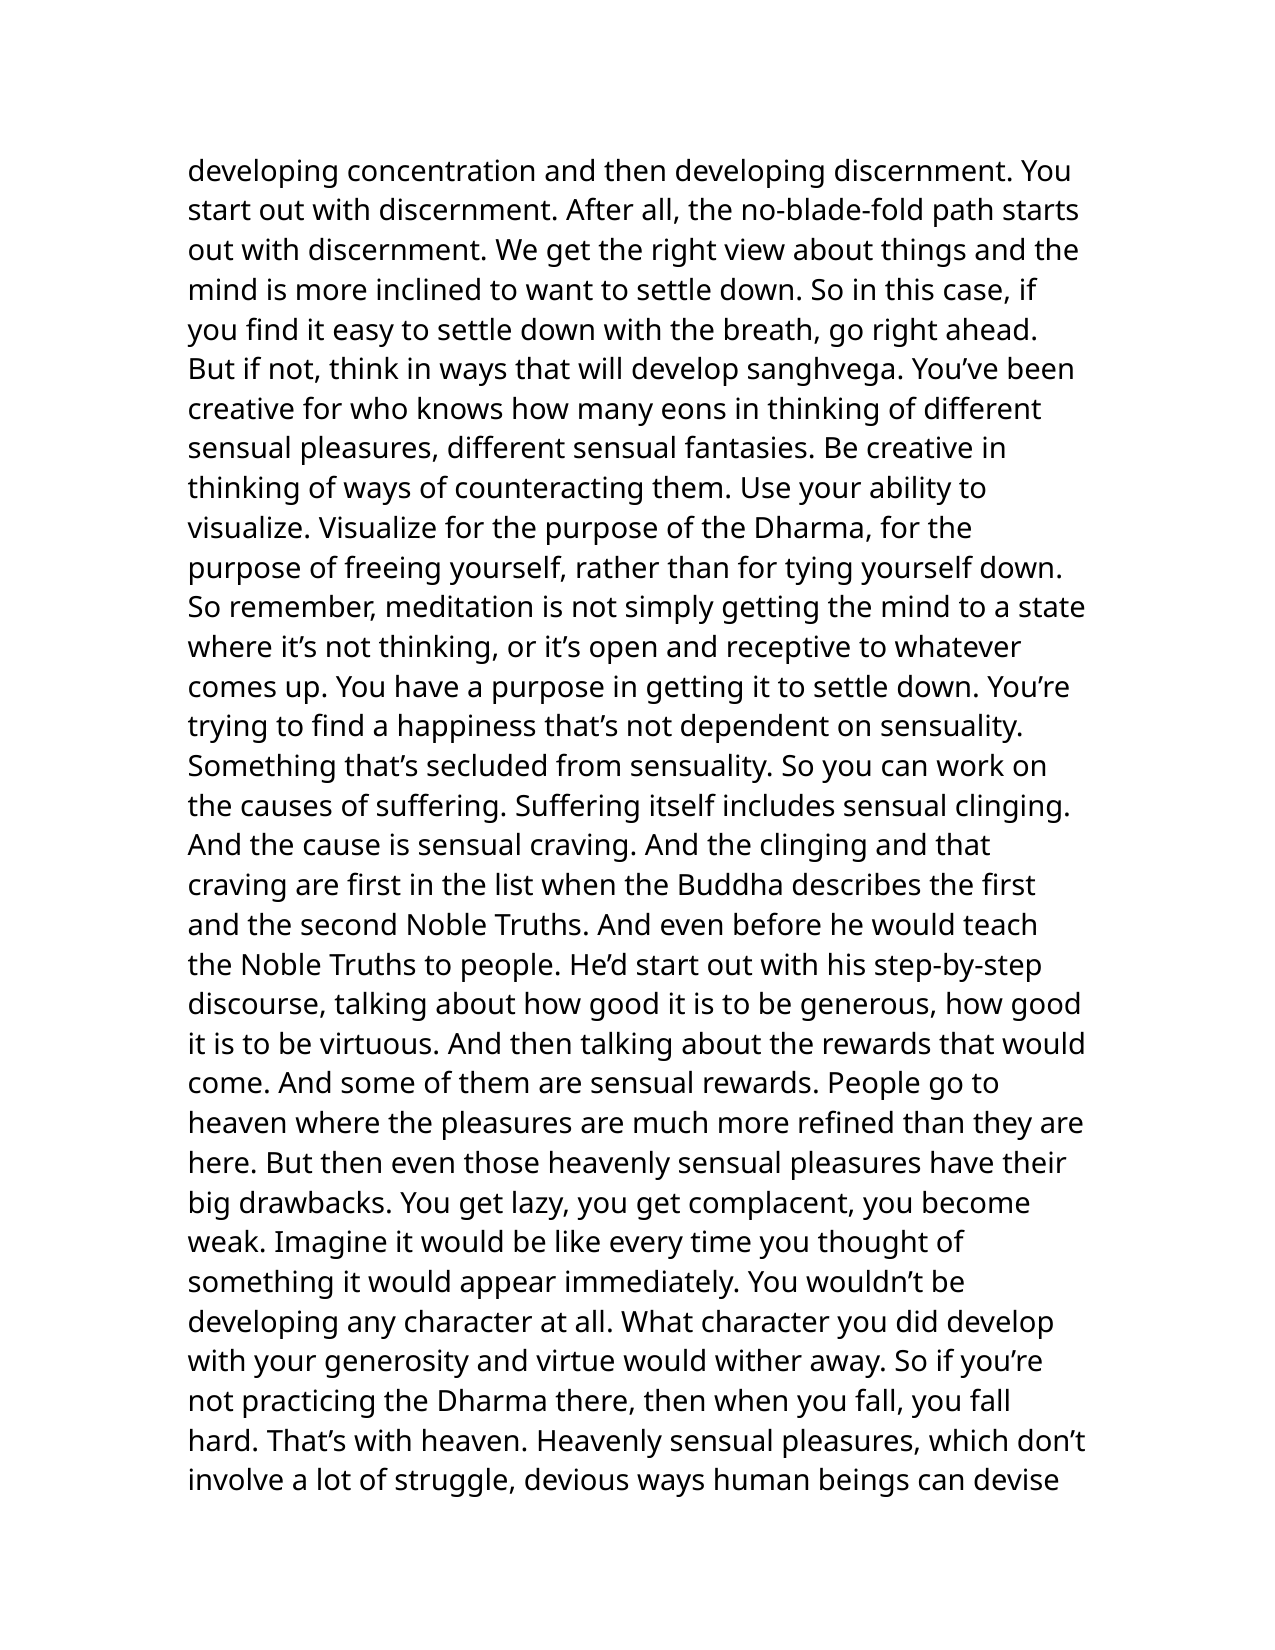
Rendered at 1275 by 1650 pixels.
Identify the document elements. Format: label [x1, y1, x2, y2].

text [187, 150, 1087, 1499]
